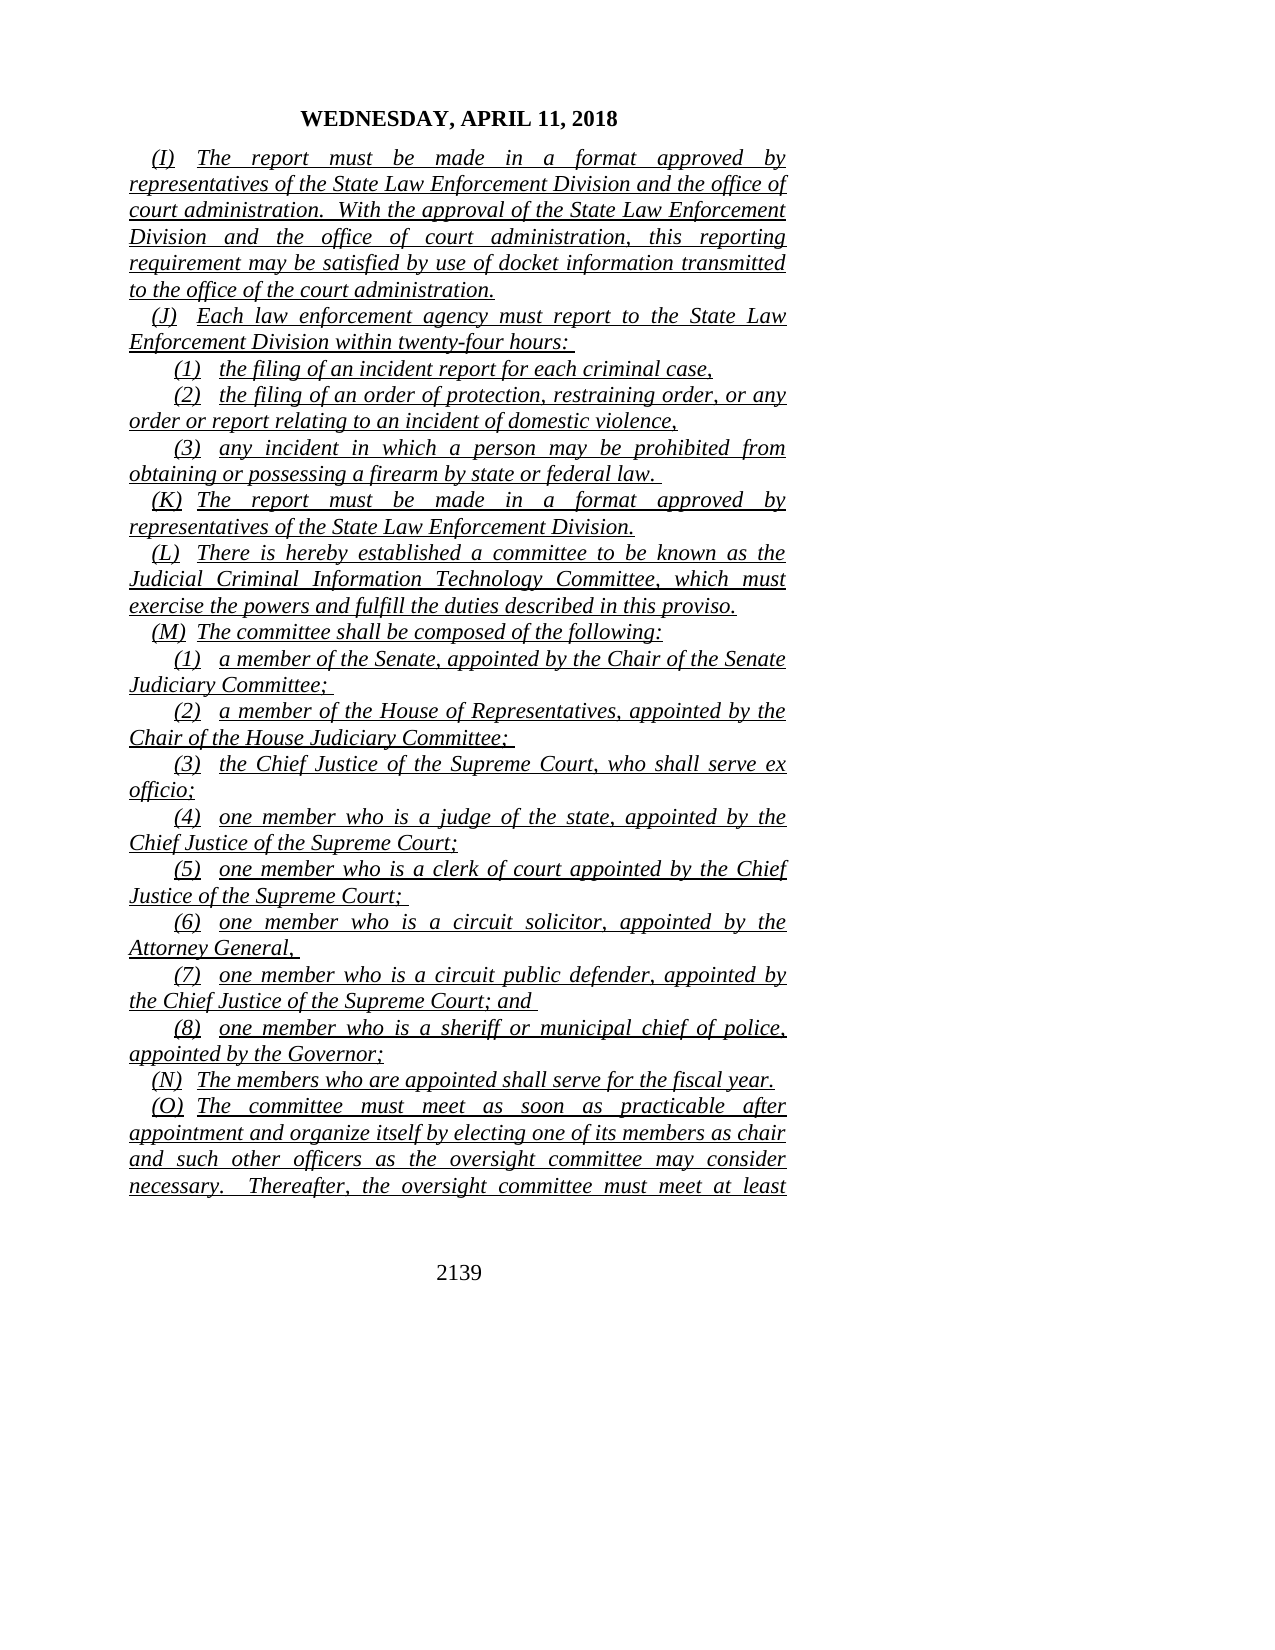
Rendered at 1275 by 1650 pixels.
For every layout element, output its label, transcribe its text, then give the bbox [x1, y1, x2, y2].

text (5) one member who is a clerk of court appointed by the Chief Justice of the Supreme Court; [129, 855, 789, 908]
text (7) one member who is a circuit public defender, appointed by the Chief Justice of the Supreme Court; and [129, 961, 789, 1013]
text (N) The members who are appointed shall serve for the fiscal year. [129, 1066, 789, 1093]
text (J) Each law enforcement agency must report to the State Law Enforcement Division within twenty-four hours: [129, 302, 789, 355]
text (I) The report must be made in a format approved by representatives of the State Law Enforcement Division and the office of court administration. With the approval of the State Law Enforcement Division and the office of court administration, this reporting requirement may be satisfied by use of docket information transmitted to the office of the court administration. [129, 144, 789, 302]
text (2) a member of the House of Representatives, appointed by the Chair of the House Judiciary Committee; [129, 697, 789, 750]
text (M) The committee shall be composed of the following: [129, 618, 789, 644]
text (1) a member of the Senate, appointed by the Chair of the Senate Judiciary Committee; [129, 644, 789, 697]
text (6) one member who is a circuit solicitor, appointed by the Attorney General, [129, 908, 789, 961]
text (L) There is hereby established a committee to be known as the Judicial Criminal Information Technology Committee, which must exercise the powers and fulfill the duties described in this proviso. [129, 539, 789, 618]
text (3) any incident in which a person may be prohibited from obtaining or possessing a firearm by state or federal law. [129, 434, 789, 486]
text (1) the filing of an incident report for each criminal case, [129, 355, 789, 381]
text (K) The report must be made in a format approved by representatives of the State Law Enforcement Division. [129, 486, 789, 539]
text (3) the Chief Justice of the Supreme Court, who shall serve ex officio; [129, 750, 789, 803]
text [129, 1093, 789, 1198]
text (4) one member who is a judge of the state, appointed by the Chief Justice of the Supreme Court; [129, 803, 789, 855]
text (8) one member who is a sheriff or municipal chief of police, appointed by the Governor; [129, 1013, 789, 1066]
text (2) the filing of an order of protection, restraining order, or any order or report relating to an incident of domestic violence, [129, 381, 789, 434]
